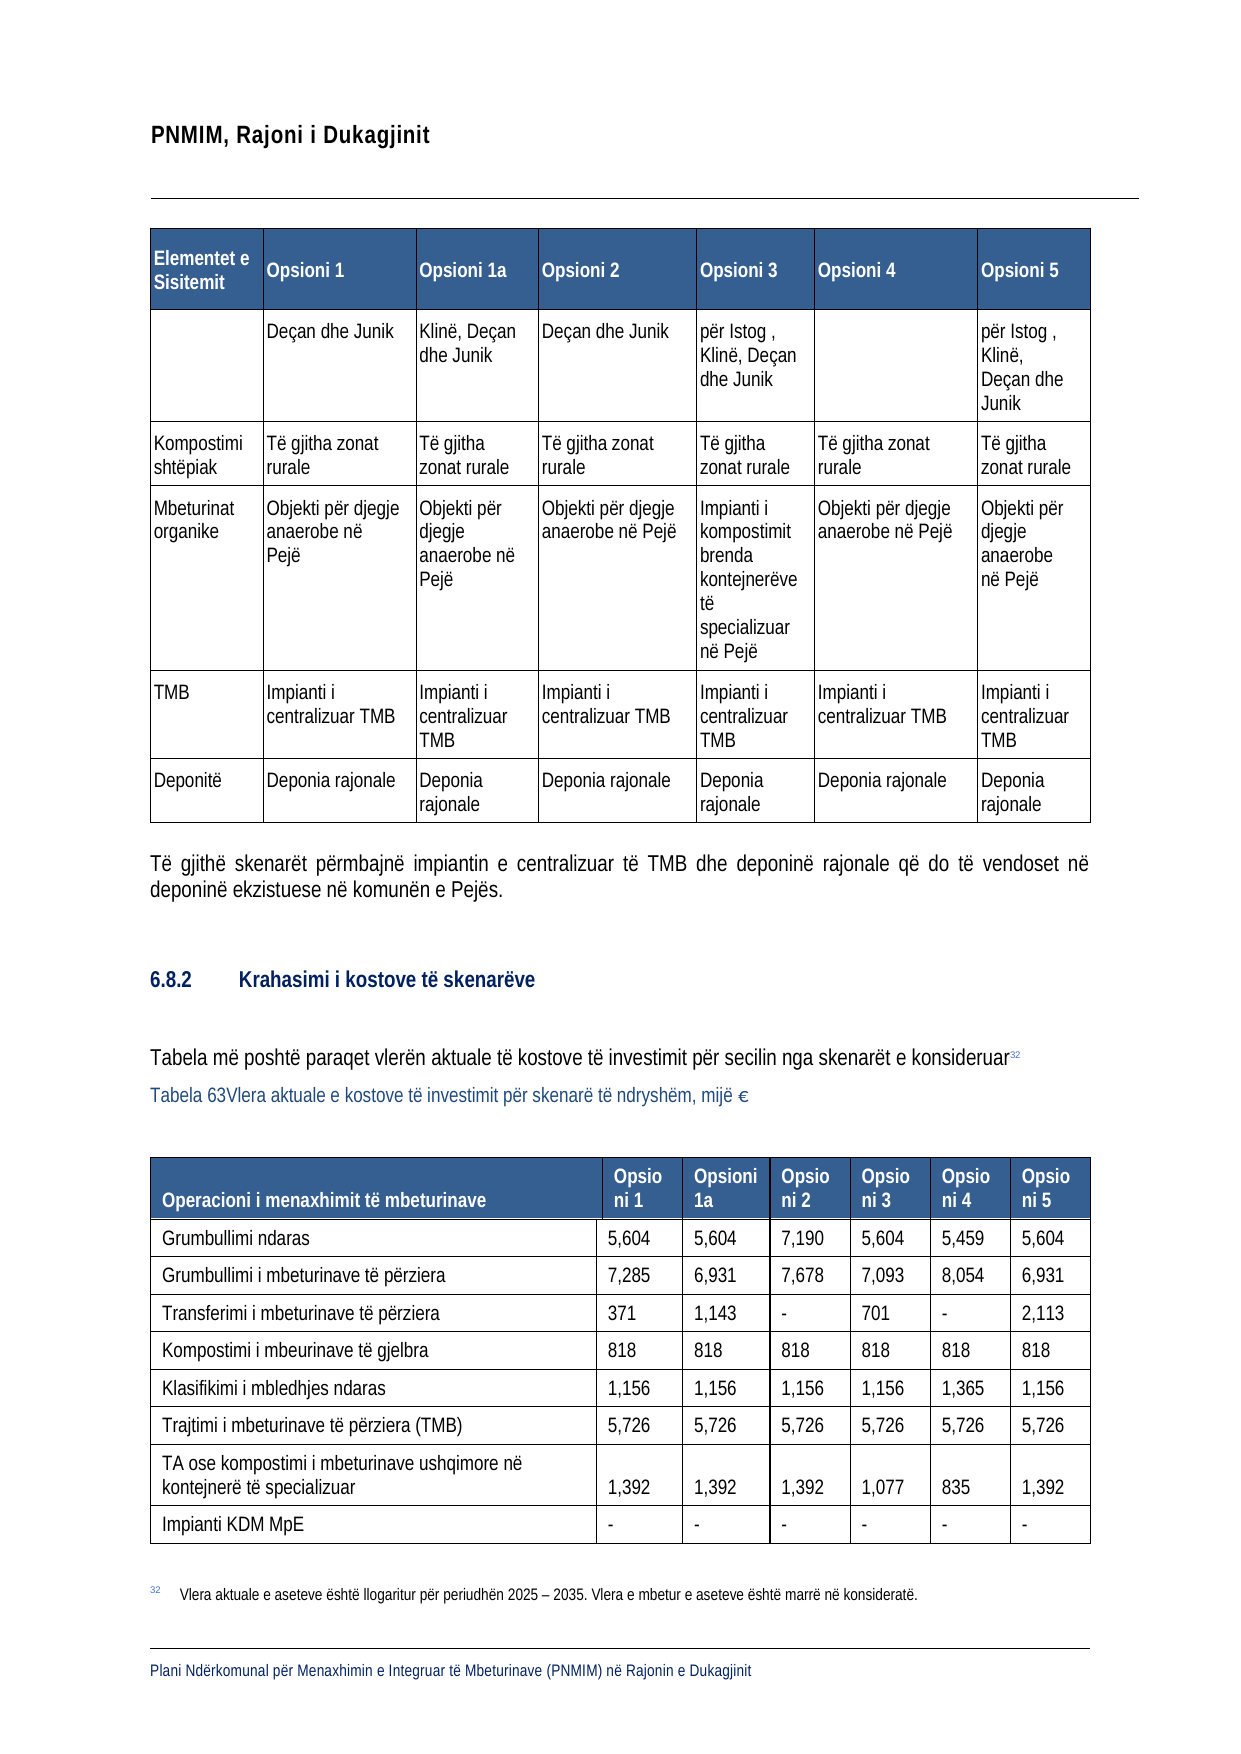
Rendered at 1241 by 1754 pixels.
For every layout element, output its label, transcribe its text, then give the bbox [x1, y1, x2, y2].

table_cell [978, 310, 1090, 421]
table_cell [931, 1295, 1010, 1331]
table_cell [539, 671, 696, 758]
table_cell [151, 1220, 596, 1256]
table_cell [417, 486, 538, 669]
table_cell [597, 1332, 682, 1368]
text Të gjithë skenarët përmbajnë impiantin e centralizuar të TMB dhe deponinë rajonale që do të vendoset në deponinë ekzistuese në komunën e Pejës. [150, 849, 1090, 902]
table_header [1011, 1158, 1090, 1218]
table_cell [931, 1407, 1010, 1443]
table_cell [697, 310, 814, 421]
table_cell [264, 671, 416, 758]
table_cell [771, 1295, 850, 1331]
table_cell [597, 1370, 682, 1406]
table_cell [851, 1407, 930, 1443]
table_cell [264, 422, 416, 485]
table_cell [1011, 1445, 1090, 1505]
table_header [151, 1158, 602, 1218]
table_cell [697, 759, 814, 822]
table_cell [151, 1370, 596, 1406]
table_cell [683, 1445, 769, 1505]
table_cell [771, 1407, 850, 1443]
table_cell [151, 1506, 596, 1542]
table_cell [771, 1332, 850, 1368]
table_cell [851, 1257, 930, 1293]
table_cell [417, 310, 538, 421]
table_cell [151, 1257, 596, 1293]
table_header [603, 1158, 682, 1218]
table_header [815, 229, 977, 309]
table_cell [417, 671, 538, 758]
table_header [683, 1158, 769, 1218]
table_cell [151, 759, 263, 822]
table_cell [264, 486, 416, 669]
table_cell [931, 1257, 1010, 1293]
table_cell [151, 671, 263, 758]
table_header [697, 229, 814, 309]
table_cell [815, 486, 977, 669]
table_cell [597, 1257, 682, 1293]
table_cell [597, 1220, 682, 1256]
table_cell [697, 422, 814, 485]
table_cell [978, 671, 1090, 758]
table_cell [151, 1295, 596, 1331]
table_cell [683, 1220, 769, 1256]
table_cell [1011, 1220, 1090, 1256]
text Tabela 63. Vlera aktuale e kostove të investimit për skenarë të ndryshëm, mijë € [150, 1083, 1090, 1108]
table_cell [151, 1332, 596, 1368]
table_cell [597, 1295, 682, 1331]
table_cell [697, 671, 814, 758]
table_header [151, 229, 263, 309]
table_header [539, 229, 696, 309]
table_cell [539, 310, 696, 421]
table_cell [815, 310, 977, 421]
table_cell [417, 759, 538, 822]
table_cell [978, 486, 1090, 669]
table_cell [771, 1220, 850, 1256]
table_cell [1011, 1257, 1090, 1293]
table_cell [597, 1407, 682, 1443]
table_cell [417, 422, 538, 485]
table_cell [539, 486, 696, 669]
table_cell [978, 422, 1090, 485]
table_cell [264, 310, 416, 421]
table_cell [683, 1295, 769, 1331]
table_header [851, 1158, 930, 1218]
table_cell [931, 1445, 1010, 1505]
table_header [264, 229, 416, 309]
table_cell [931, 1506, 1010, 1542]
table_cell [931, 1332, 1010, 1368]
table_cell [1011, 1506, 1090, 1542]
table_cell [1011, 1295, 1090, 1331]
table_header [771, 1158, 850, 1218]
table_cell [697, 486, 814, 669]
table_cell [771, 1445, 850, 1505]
subtitle Krahasimi i kostove të skenarëve [150, 966, 1090, 992]
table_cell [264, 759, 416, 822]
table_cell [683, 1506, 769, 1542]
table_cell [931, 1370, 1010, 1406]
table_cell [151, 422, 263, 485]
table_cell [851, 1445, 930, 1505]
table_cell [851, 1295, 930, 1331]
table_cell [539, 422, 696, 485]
text Tabela më poshtë paraqet vlerën aktuale të kostove të investimit për secilin nga skenarët e konsideruar [150, 1044, 1090, 1070]
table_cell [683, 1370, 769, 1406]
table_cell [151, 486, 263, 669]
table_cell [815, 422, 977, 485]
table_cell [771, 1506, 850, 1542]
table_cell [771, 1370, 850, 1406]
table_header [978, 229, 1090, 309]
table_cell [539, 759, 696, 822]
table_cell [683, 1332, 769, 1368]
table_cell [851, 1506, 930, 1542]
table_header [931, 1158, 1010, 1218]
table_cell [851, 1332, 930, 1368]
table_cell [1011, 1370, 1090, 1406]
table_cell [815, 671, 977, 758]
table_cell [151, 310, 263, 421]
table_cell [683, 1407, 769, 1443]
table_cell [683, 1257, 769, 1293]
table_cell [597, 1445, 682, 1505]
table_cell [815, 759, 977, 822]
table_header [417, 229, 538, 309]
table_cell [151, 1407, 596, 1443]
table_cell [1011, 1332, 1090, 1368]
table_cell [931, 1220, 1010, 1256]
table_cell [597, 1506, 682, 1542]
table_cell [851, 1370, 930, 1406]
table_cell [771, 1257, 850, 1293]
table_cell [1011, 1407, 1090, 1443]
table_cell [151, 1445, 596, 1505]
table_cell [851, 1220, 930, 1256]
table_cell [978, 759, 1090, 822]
